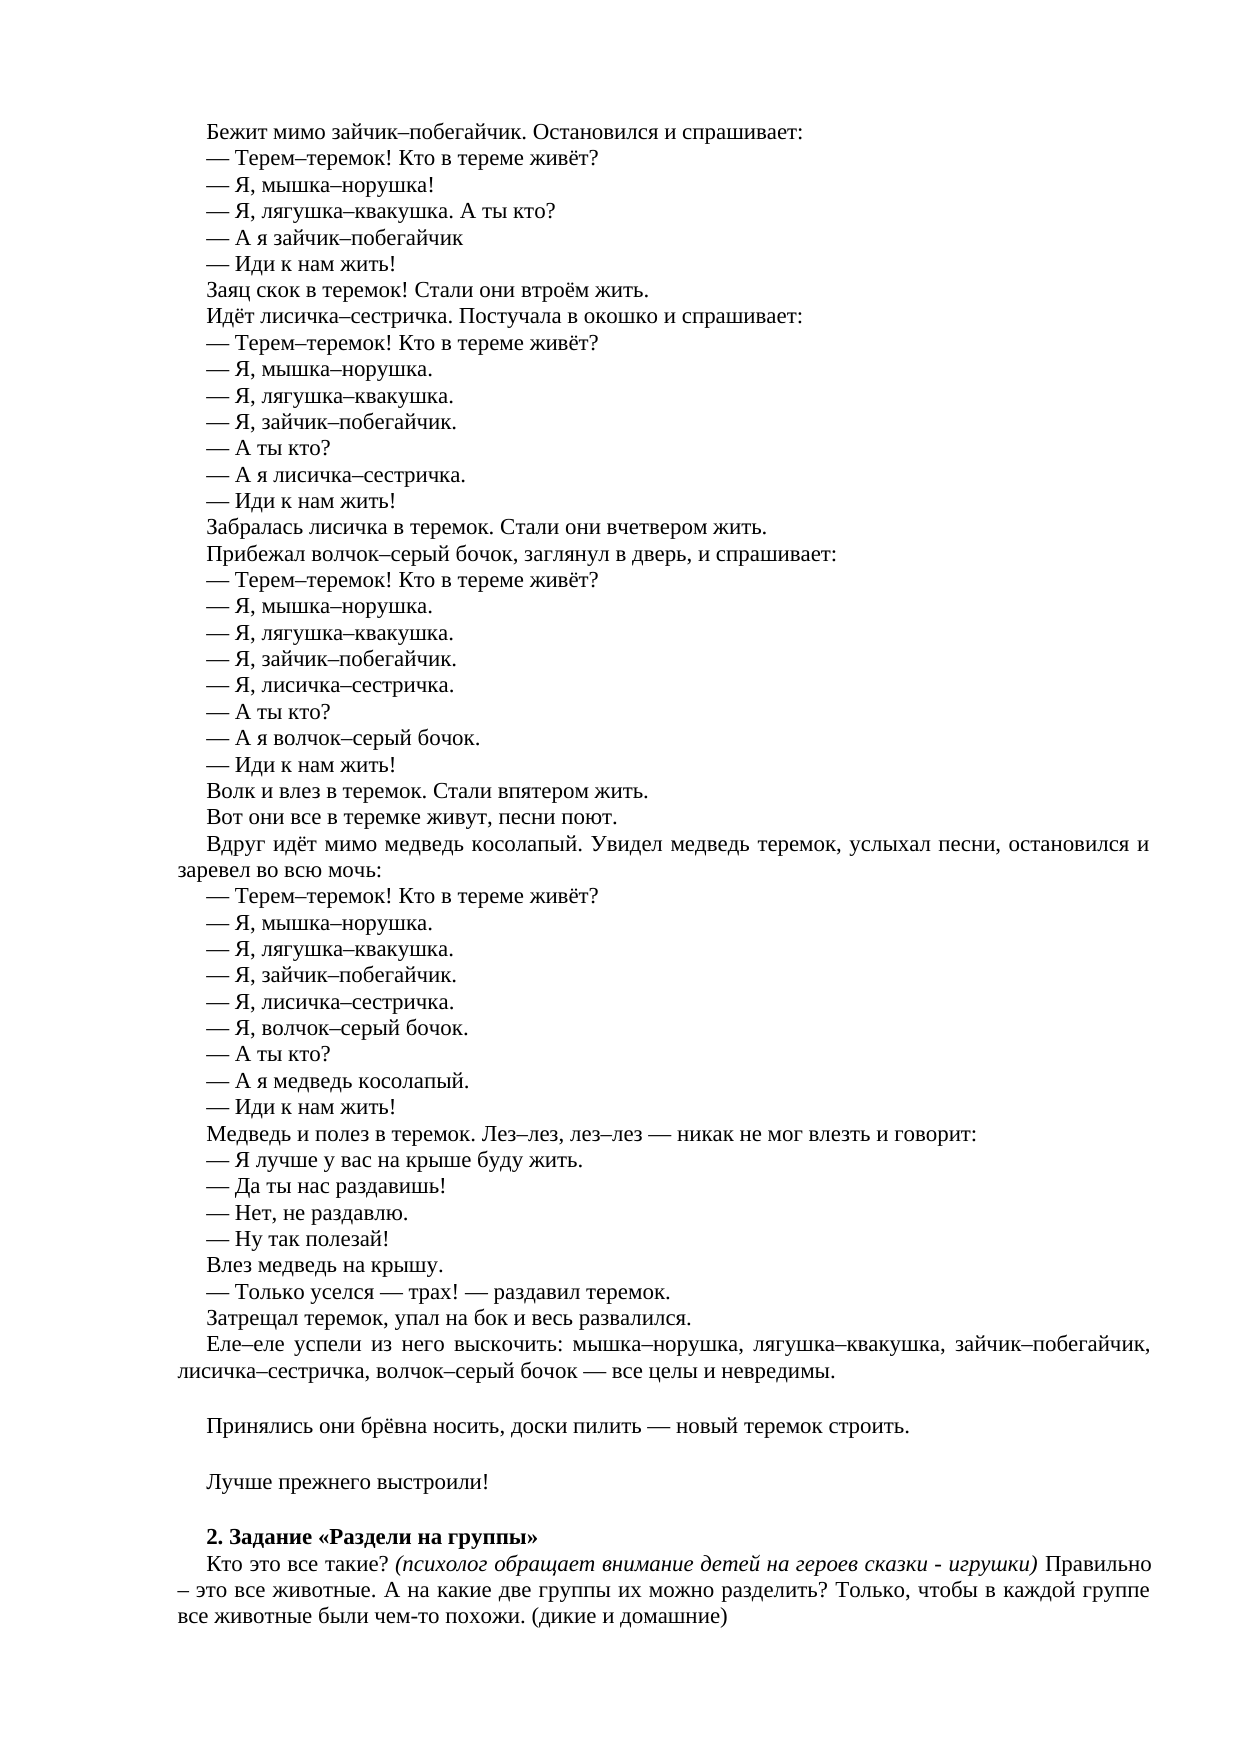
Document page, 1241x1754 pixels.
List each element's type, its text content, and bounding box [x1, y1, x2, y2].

text Идёт лисичка–сестричка. Постучала в окошко и спрашивает: [177, 303, 1152, 329]
text — Я, лисичка–сестричка. [177, 988, 1152, 1014]
text Прибежал волчок–серый бочок, заглянул в дверь, и спрашивает: [177, 540, 1152, 566]
text — А я лисичка–сестричка. [177, 461, 1152, 487]
text — А я медведь косолапый. [177, 1067, 1152, 1093]
text Влез медведь на крышу. [177, 1251, 1152, 1278]
text Затрещал теремок, упал на бок и весь развалился. [177, 1304, 1152, 1330]
text Кто это все такие? (психолог обращает внимание детей на героев сказки - игрушки) Правильно – это все животные. А на какие две группы их можно разделить? Только, чтобы в каждой группе все животные были чем-то похожи. (дикие и домашние) [177, 1550, 1152, 1629]
text Принялись они брёвна носить, доски пилить — новый теремок строить. [177, 1412, 1152, 1439]
text Бежит мимо зайчик–побегайчик. Остановился и спрашивает: [177, 118, 1152, 144]
text — Терем–теремок! Кто в тереме живёт? [177, 566, 1152, 592]
text Заяц скок в теремок! Стали они втроём жить. [177, 276, 1152, 303]
text Медведь и полез в теремок. Лез–лез, лез–лез — никак не мог влезть и говорит: [177, 1119, 1152, 1146]
text — А ты кто? [177, 1041, 1152, 1067]
text — Я, мышка–норушка. [177, 592, 1152, 619]
text — Я, мышка–норушка. [177, 355, 1152, 382]
text Лучше прежнего выстроили! [177, 1468, 1152, 1494]
text — Я, зайчик–побегайчик. [177, 645, 1152, 672]
text — Иди к нам жить! [177, 751, 1152, 777]
text 2. Задание «Раздели на группы» [177, 1523, 1152, 1550]
text — Только уселся — трах! — раздавил теремок. [177, 1278, 1152, 1304]
text Забралась лисичка в теремок. Стали они вчетвером жить. [177, 513, 1152, 540]
text — А ты кто? [177, 434, 1152, 461]
text Вот они все в теремке живут, песни поют. [177, 803, 1152, 830]
text — Иди к нам жить! [177, 487, 1152, 513]
text — Я, лисичка–сестричка. [177, 672, 1152, 698]
text — Я, волчок–серый бочок. [177, 1014, 1152, 1041]
text Волк и влез в теремок. Стали впятером жить. [177, 777, 1152, 803]
text — Иди к нам жить! [177, 250, 1152, 276]
text — А ты кто? [177, 698, 1152, 724]
text — Я, мышка–норушка! [177, 171, 1152, 197]
text — А я зайчик–побегайчик [177, 223, 1152, 250]
text — Я, мышка–норушка. [177, 909, 1152, 935]
text — А я волчок–серый бочок. [177, 724, 1152, 751]
text — Терем–теремок! Кто в тереме живёт? [177, 329, 1152, 355]
text — Я, лягушка–квакушка. [177, 619, 1152, 645]
text — Я, лягушка–квакушка. [177, 935, 1152, 961]
text — Терем–теремок! Кто в тереме живёт? [177, 882, 1152, 909]
text — Я, лягушка–квакушка. А ты кто? [177, 197, 1152, 223]
text — Иди к нам жить! [177, 1093, 1152, 1119]
text — Я, зайчик–побегайчик. [177, 961, 1152, 988]
text — Ну так полезай! [177, 1225, 1152, 1251]
text Еле–еле успели из него выскочить: мышка–норушка, лягушка–квакушка, зайчик–побегайчик, лисичка–сестричка, волчок–серый бочок — все целы и невредимы. [177, 1330, 1152, 1383]
text — Нет, не раздавлю. [177, 1199, 1152, 1225]
text — Я, лягушка–квакушка. [177, 382, 1152, 408]
text Вдруг идёт мимо медведь косолапый. Увидел медведь теремок, услыхал песни, остановился и заревел во всю мочь: [177, 830, 1152, 882]
text — Терем–теремок! Кто в тереме живёт? [177, 144, 1152, 171]
text — Я, зайчик–побегайчик. [177, 408, 1152, 434]
text — Да ты нас раздавишь! [177, 1172, 1152, 1199]
text — Я лучше у вас на крыше буду жить. [177, 1146, 1152, 1172]
